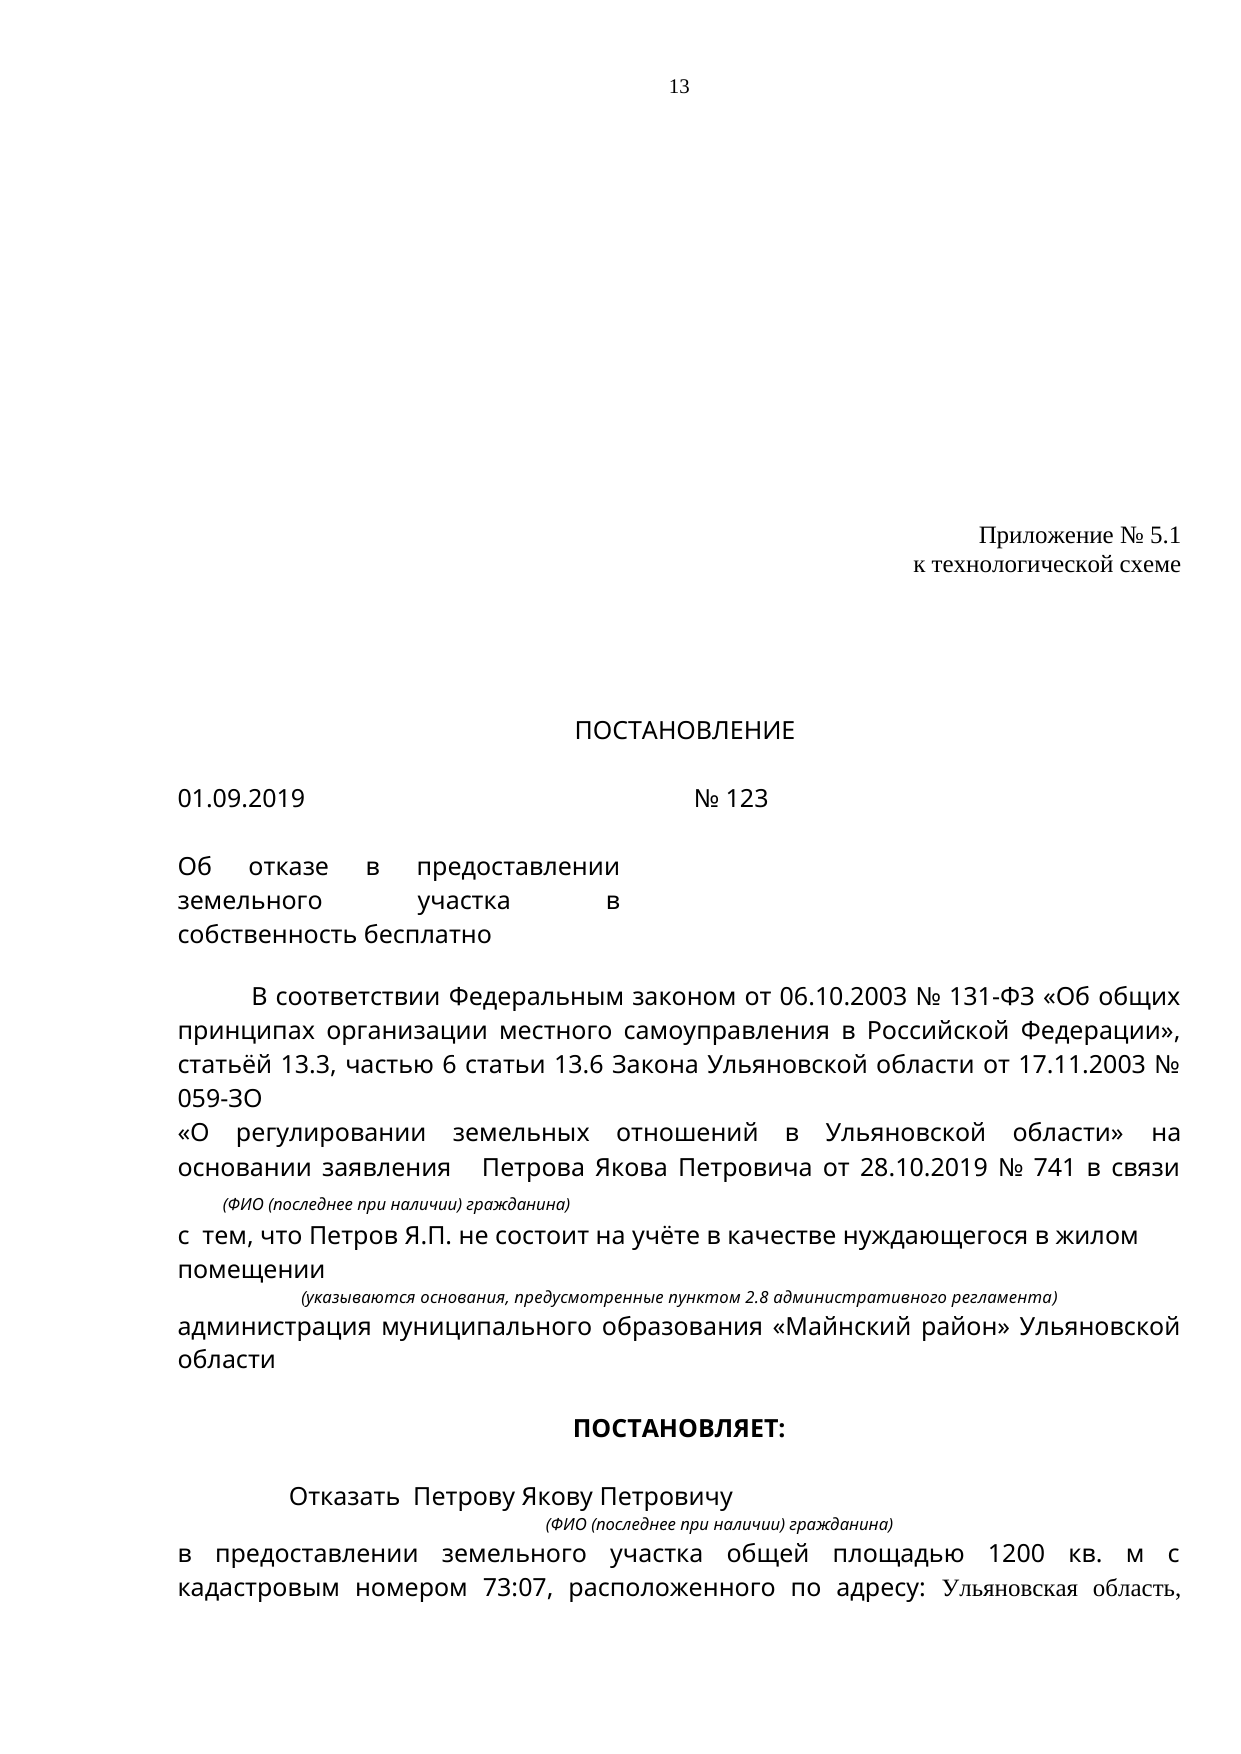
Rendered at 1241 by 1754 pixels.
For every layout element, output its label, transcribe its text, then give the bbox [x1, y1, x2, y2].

text (указываются основания, предусмотренные пунктом 2.8 административного регламента) [177, 1285, 1181, 1308]
text Приложение № 5.1 [177, 521, 1181, 549]
text Отказать Петрову Якову Петровичу [288, 1478, 1181, 1512]
text № 123 [177, 780, 1181, 979]
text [177, 1535, 1181, 1603]
text с тем, что Петров Я.П. не состоит на учёте в качестве нуждающегося в жилом помещении [177, 1217, 1181, 1285]
text ПОСТАНОВЛЯЕТ: [177, 1410, 1181, 1444]
text администрация муниципального образования «Майнский район» Ульяновской области [177, 1308, 1181, 1376]
text ПОСТАНОВЛЕНИЕ [177, 712, 1192, 746]
table_header 01.09.2019 Об отказе в предоставлении земельного участка в собственность бесплатно [166, 746, 620, 951]
text В соответствии Федеральным законом от 06.10.2003 № 131-ФЗ «Об общих принципах организации местного самоуправления в Российской Федерации», статьёй 13.3, частью 6 статьи 13.6 Закона Ульяновской области от 17.11.2003 № 059-ЗО «О регулировании земельных отношений в Ульяновской области» на основании заявления Петрова Якова Петровича от 28.10.2019 № 741 в связи (ФИО (последнее при наличии) гражданина) [177, 979, 1181, 1217]
text (ФИО (последнее при наличии) гражданина) [177, 1512, 1181, 1535]
text к технологической схеме [177, 549, 1181, 578]
